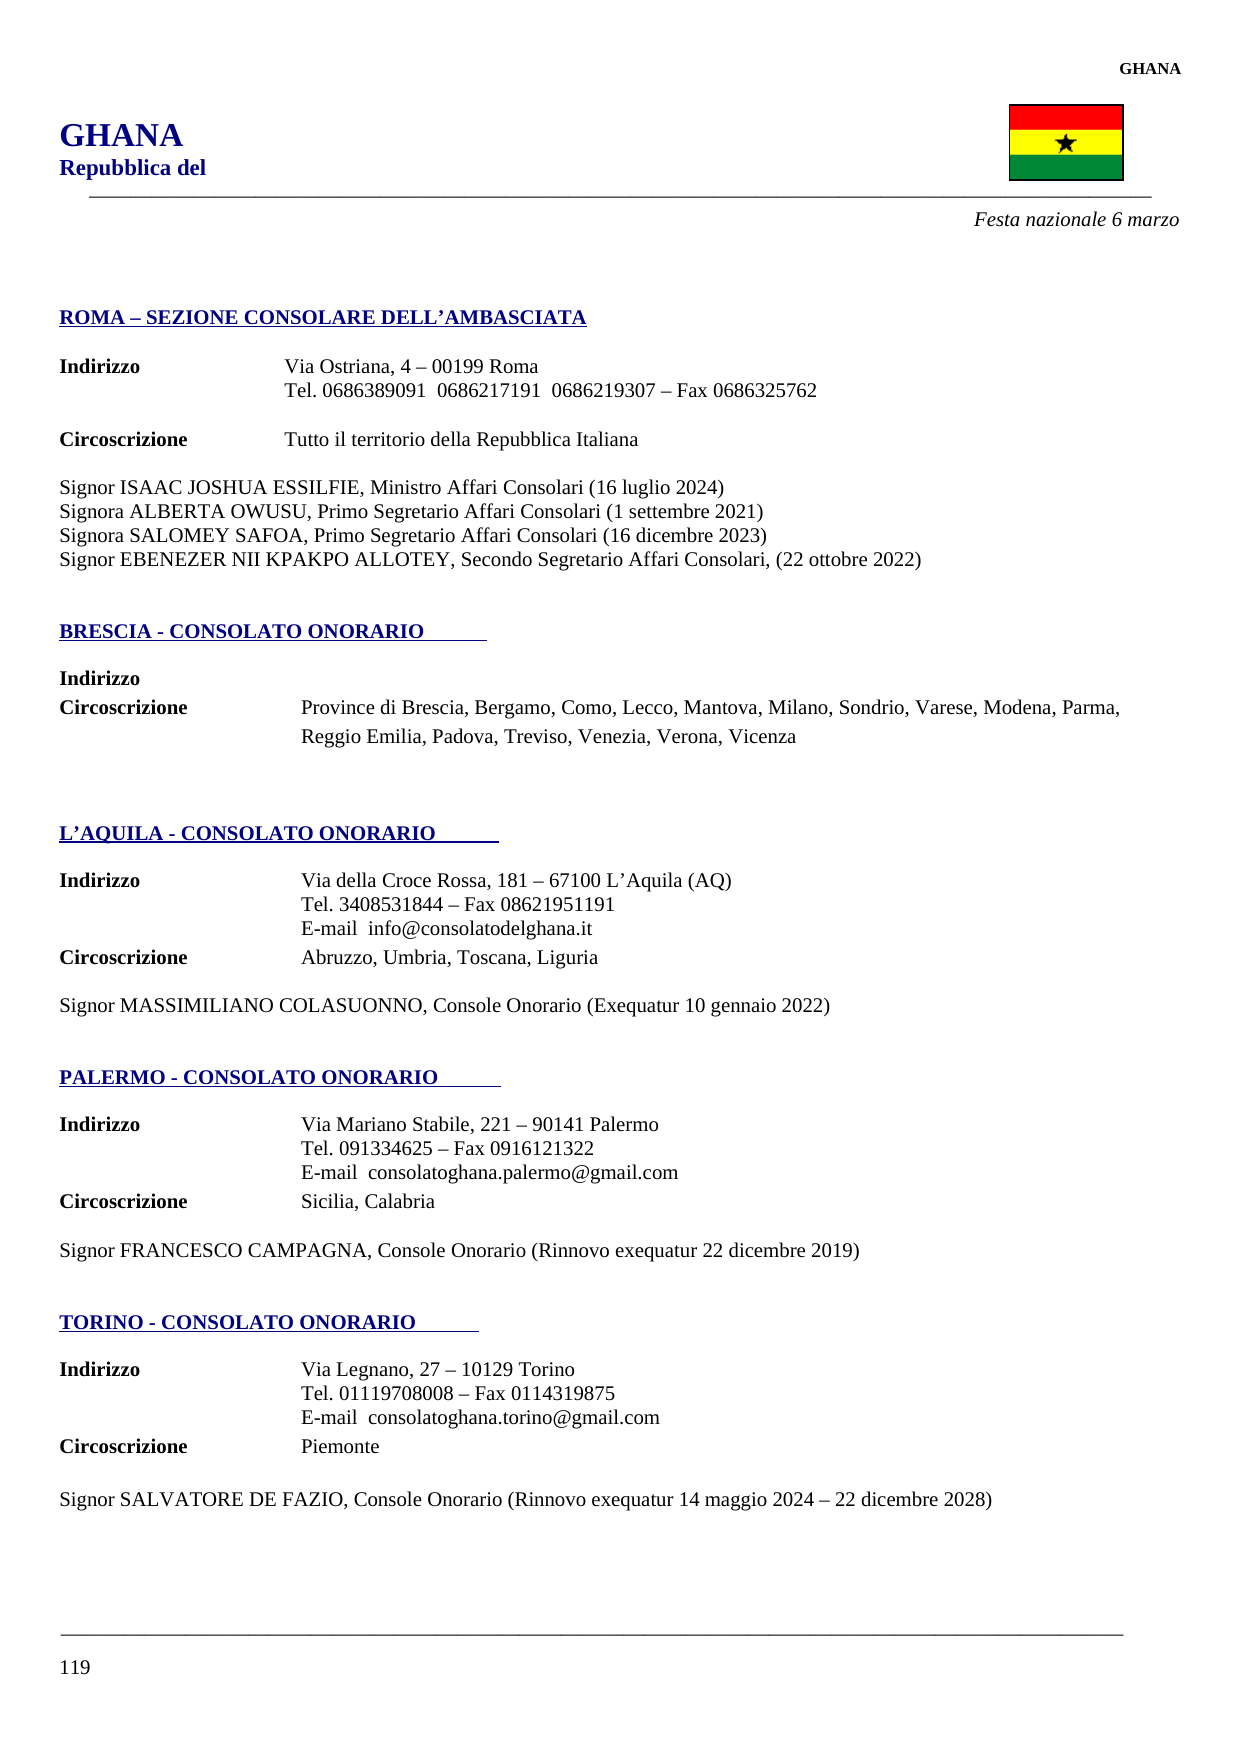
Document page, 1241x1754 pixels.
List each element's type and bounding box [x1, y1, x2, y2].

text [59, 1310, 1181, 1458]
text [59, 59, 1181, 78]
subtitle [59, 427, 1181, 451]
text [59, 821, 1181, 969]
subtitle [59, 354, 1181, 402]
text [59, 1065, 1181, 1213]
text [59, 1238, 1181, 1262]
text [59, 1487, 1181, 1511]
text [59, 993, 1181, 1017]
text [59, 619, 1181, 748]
picture [1010, 106, 1122, 179]
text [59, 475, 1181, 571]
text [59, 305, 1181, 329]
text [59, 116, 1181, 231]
